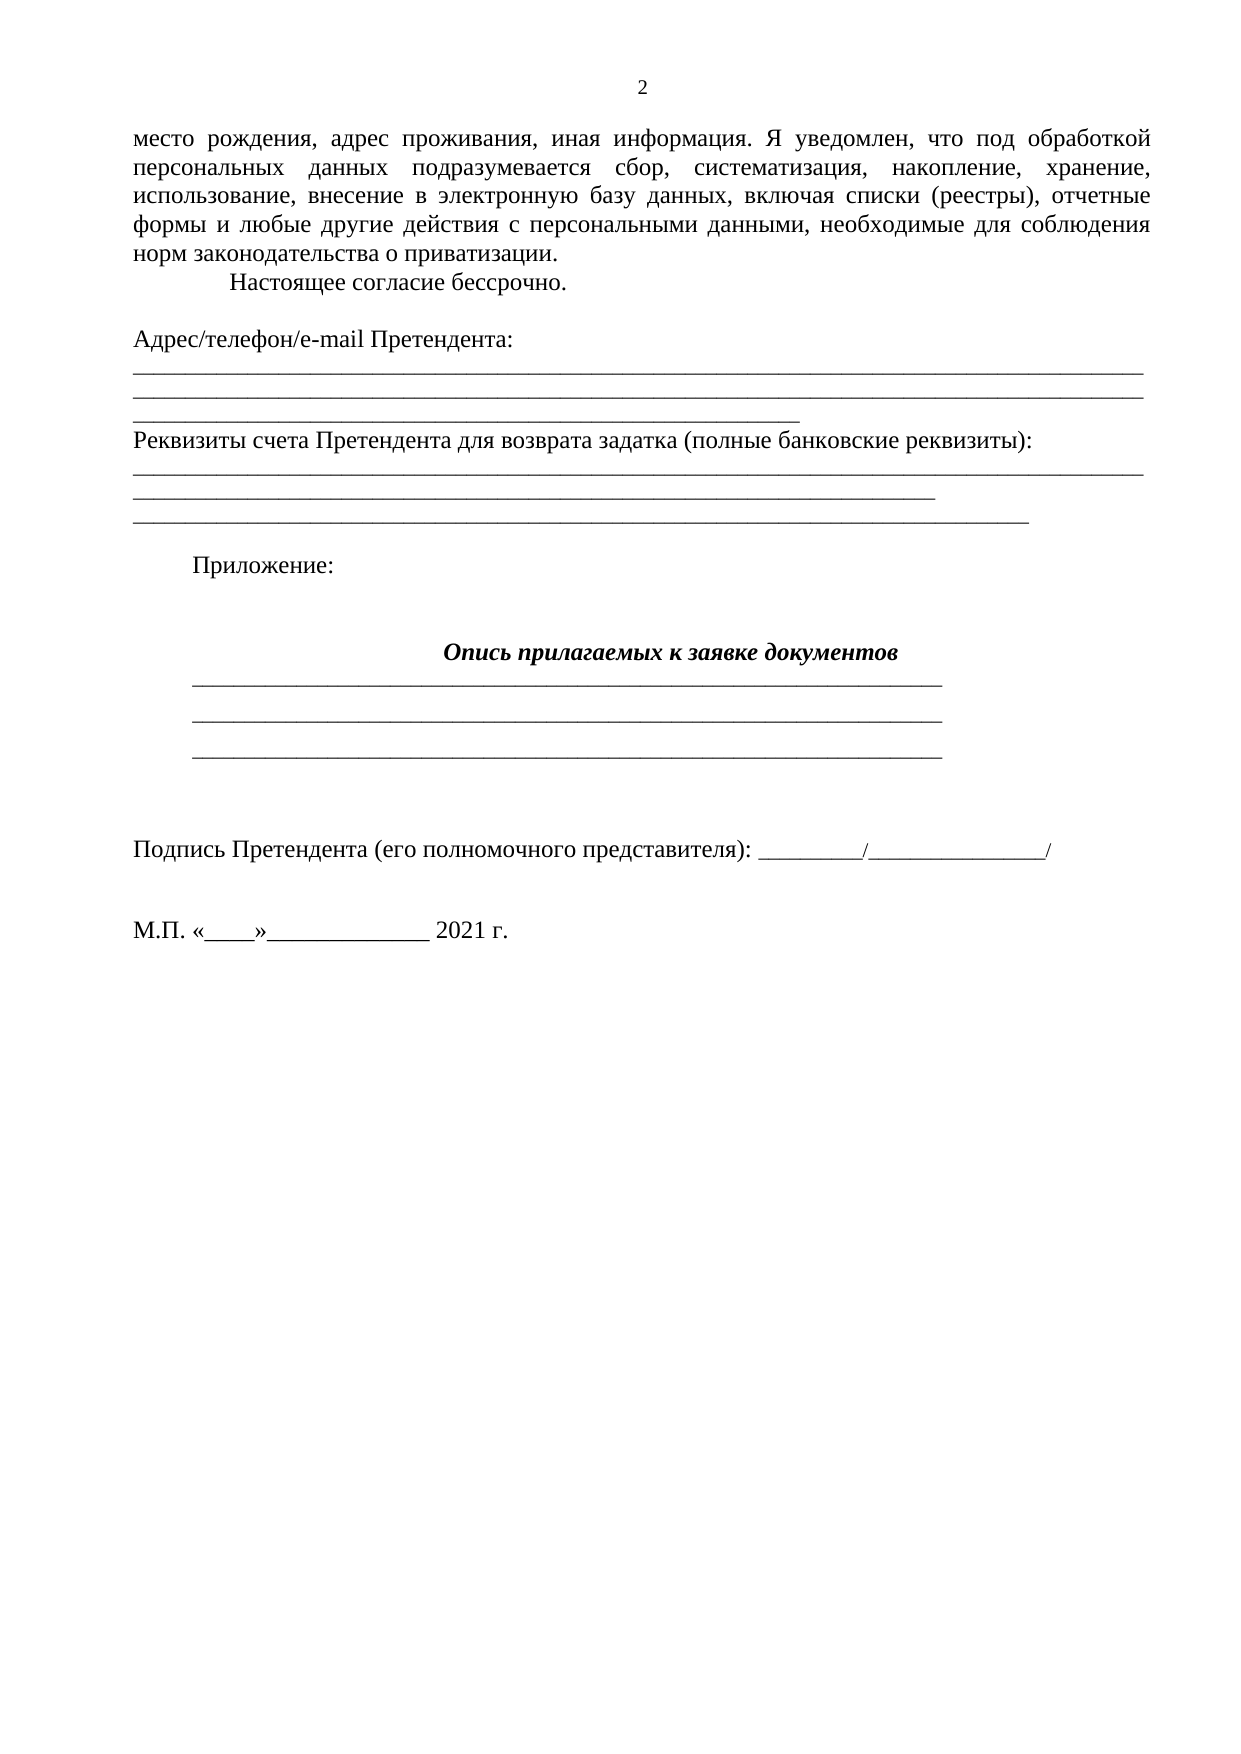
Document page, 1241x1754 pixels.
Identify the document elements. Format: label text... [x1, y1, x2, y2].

text Опись прилагаемых к заявке документов [133, 637, 1152, 665]
text Приложение: [133, 550, 1152, 579]
text ________________________________________________________________________ [133, 737, 1152, 761]
text Подпись Претендента (его полномочного представителя): __________/_________________/ [133, 834, 1152, 862]
text ________________________________________________________________________ [133, 665, 1152, 689]
text М.П. «____»_____________ 2021 г. [133, 915, 1152, 944]
text Настоящее согласие бессрочно. [170, 267, 1152, 296]
text ______________________________________________________________________________________________________________________________________________________________________________ [133, 454, 1152, 502]
text Реквизиты счета Претендента для возврата задатка (полные банковские реквизиты): [133, 425, 1152, 454]
text Адрес/телефон/e-mail Претендента: [133, 324, 1152, 353]
text ________________________________________________________________________ [133, 701, 1152, 725]
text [133, 123, 1152, 267]
text ______________________________________________________________________________________ [133, 502, 1152, 526]
text __________________________________________________________________________________________________________________________________________________________________________________________________________________________________________________________________ [133, 353, 1152, 425]
